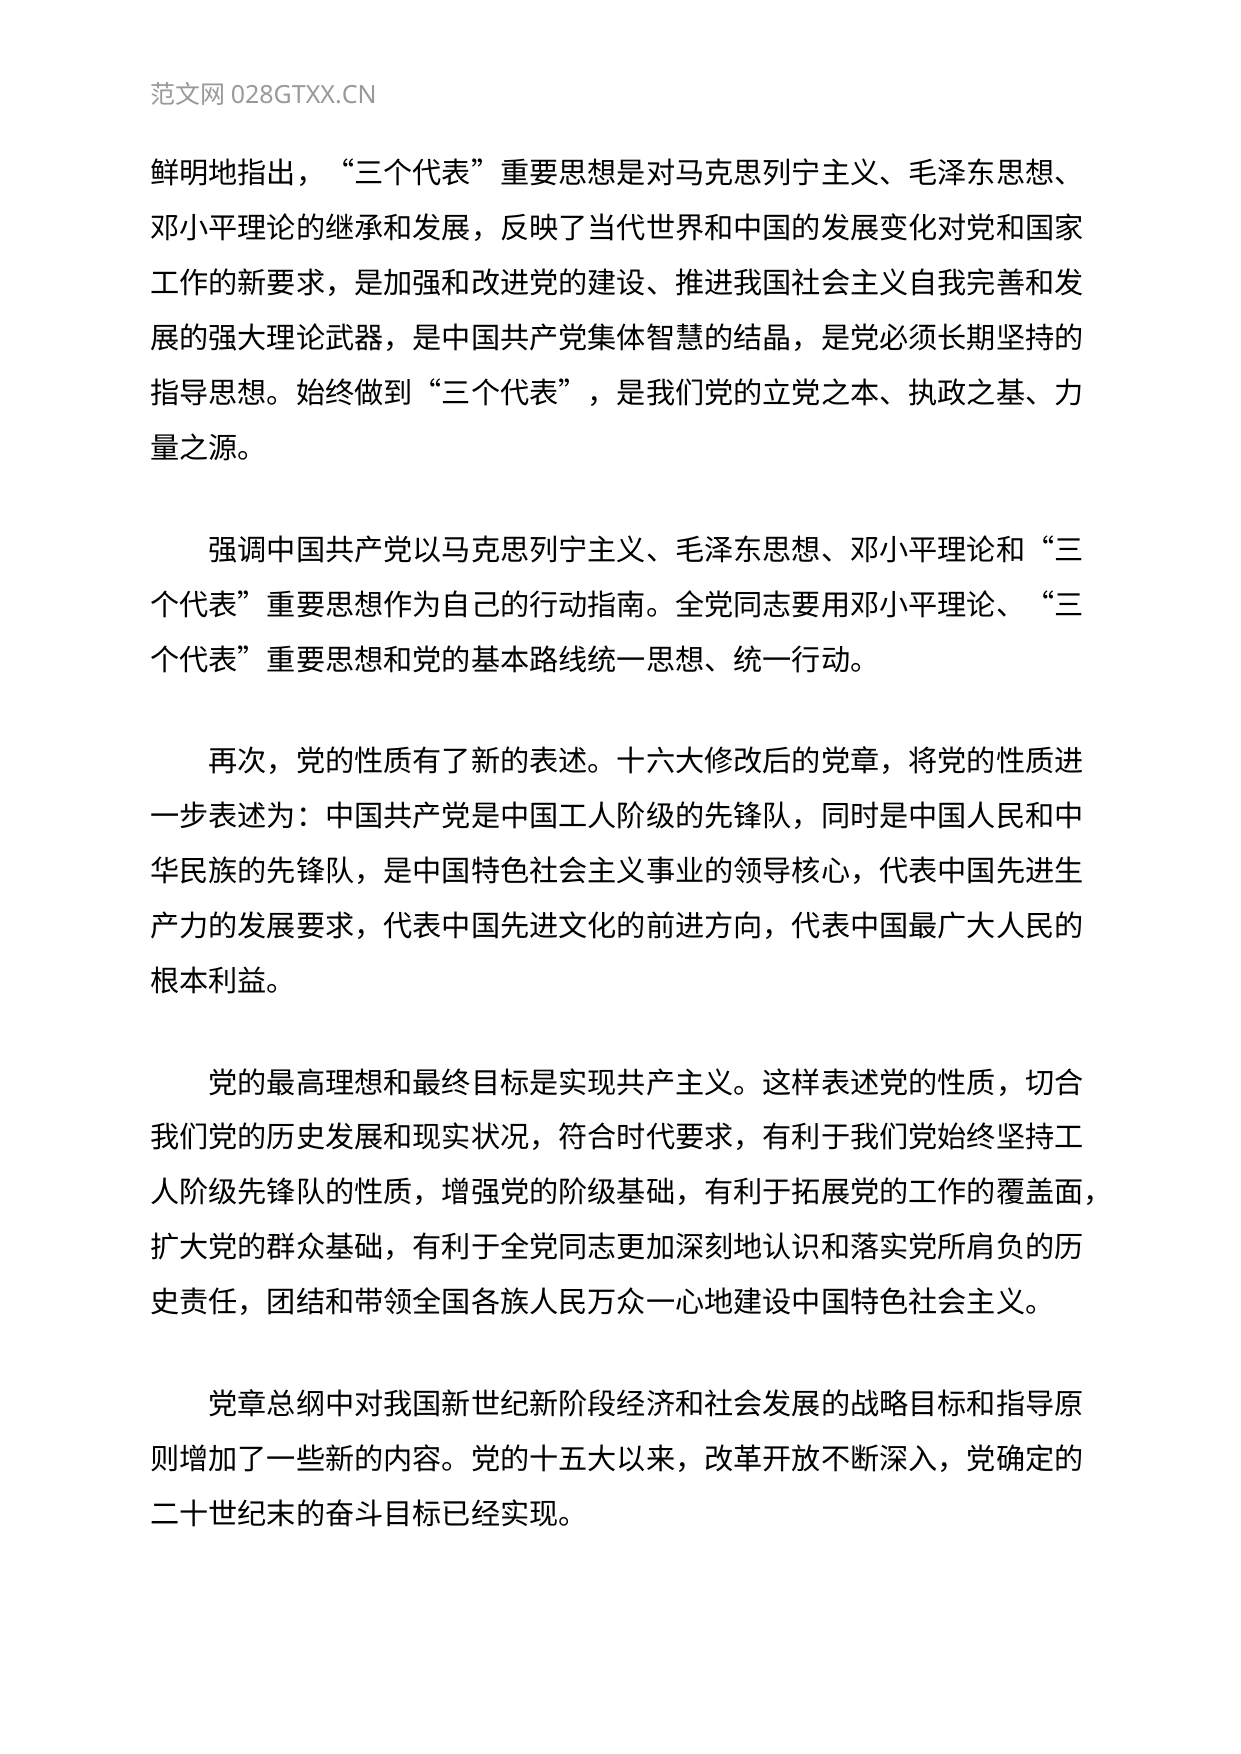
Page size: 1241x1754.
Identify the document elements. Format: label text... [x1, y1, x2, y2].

text 再次，党的性质有了新的表述。十六大修改后的党章，将党的性质进一步表述为：中国共产党是中国工人阶级的先锋队，同时是中国人民和中华民族的先锋队，是中国特色社会主义事业的领导核心，代表中国先进生产力的发展要求，代表中国先进文化的前进方向，代表中国最广大人民的根本利益。 [150, 738, 1090, 1000]
text 党章总纲中对我国新世纪新阶段经济和社会发展的战略目标和指导原则增加了一些新的内容。党的十五大以来，改革开放不断深入，党确定的二十世纪末的奋斗目标已经实现。 [150, 1381, 1090, 1533]
text 强调中国共产党以马克思列宁主义、毛泽东思想、邓小平理论和“三个代表”重要思想作为自己的行动指南。全党同志要用邓小平理论、“三个代表”重要思想和党的基本路线统一思想、统一行动。 [150, 526, 1090, 678]
text 党的最高理想和最终目标是实现共产主义。这样表述党的性质，切合我们党的历史发展和现实状况，符合时代要求，有利于我们党始终坚持工人阶级先锋队的性质，增强党的阶级基础，有利于拓展党的工作的覆盖面，扩大党的群众基础，有利于全党同志更加深刻地认识和落实党所肩负的历史责任，团结和带领全国各族人民万众一心地建设中国特色社会主义。 [150, 1059, 1090, 1321]
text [150, 150, 1090, 467]
